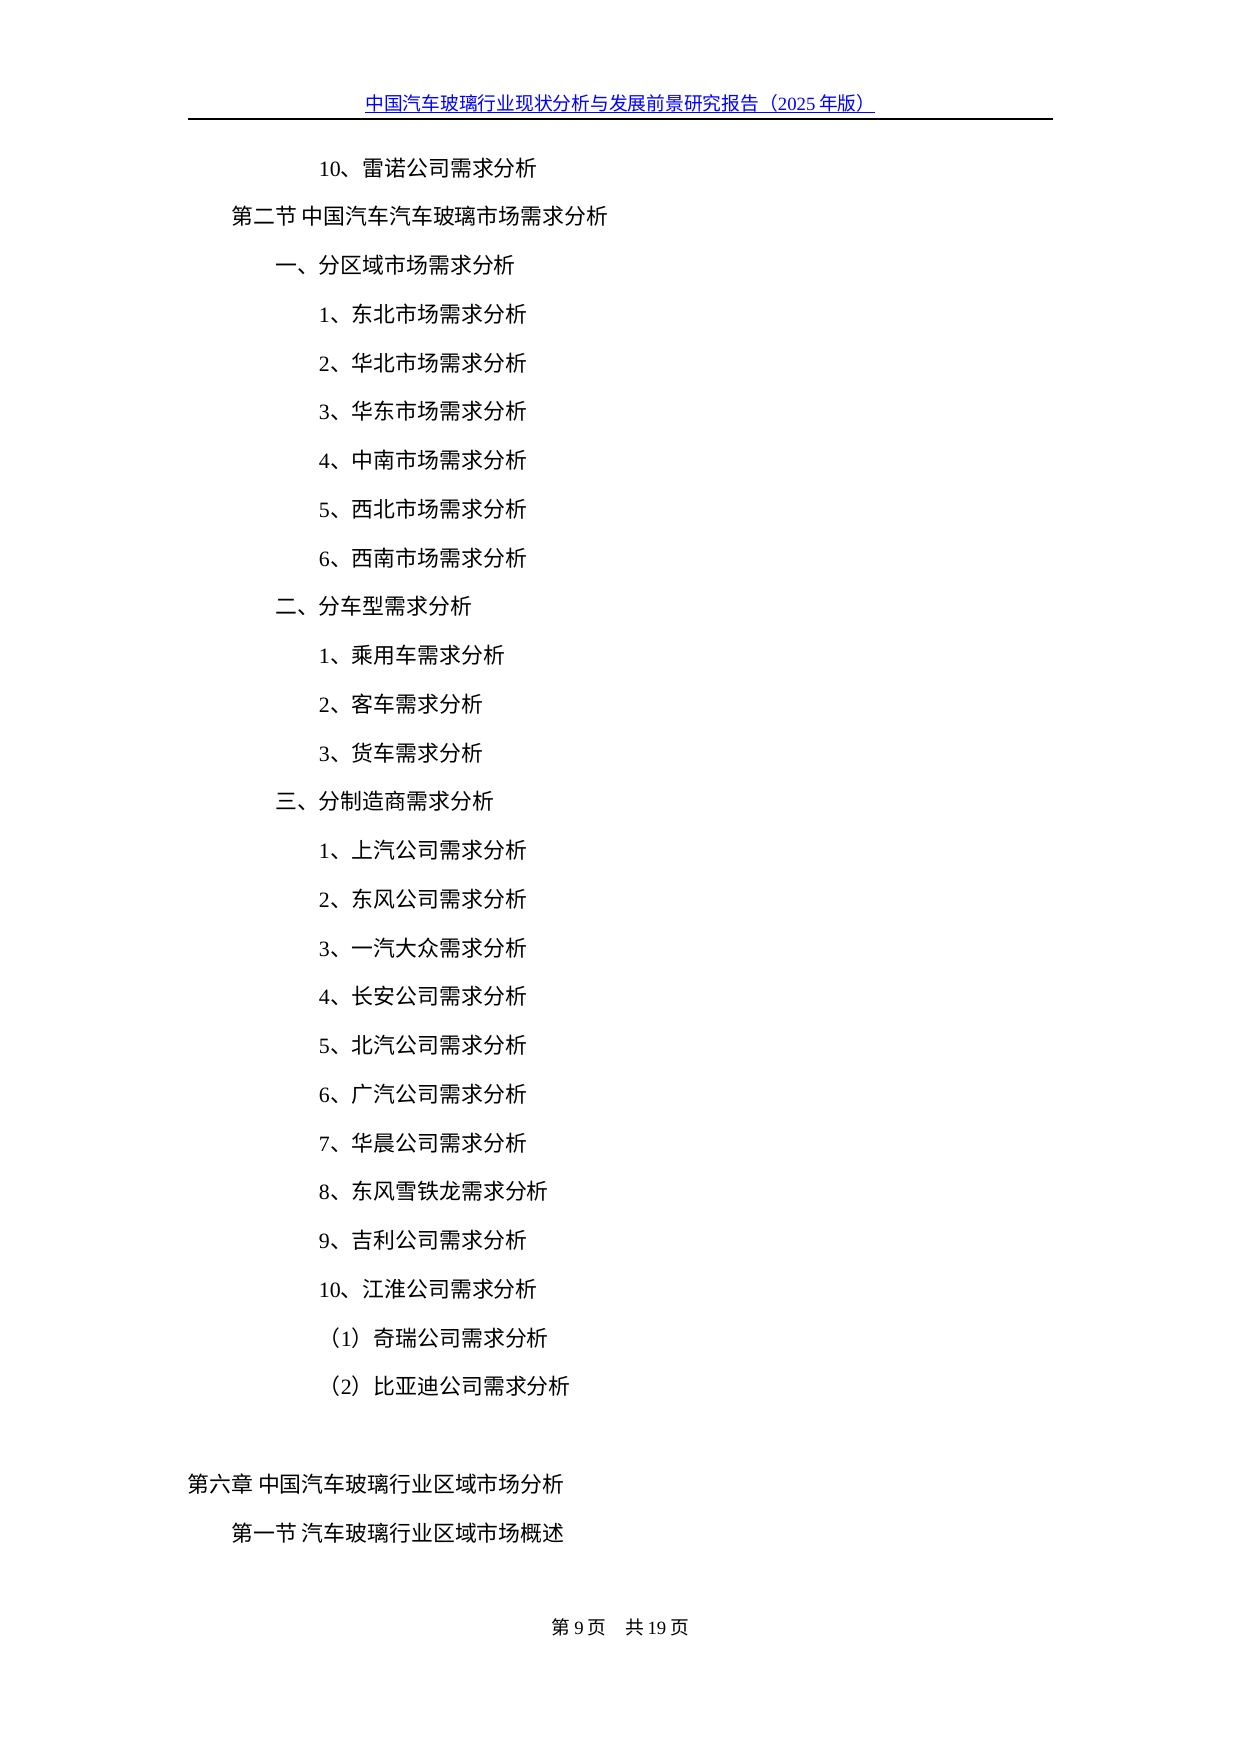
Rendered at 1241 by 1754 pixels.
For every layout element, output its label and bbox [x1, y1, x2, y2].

text [187, 150, 1053, 1548]
